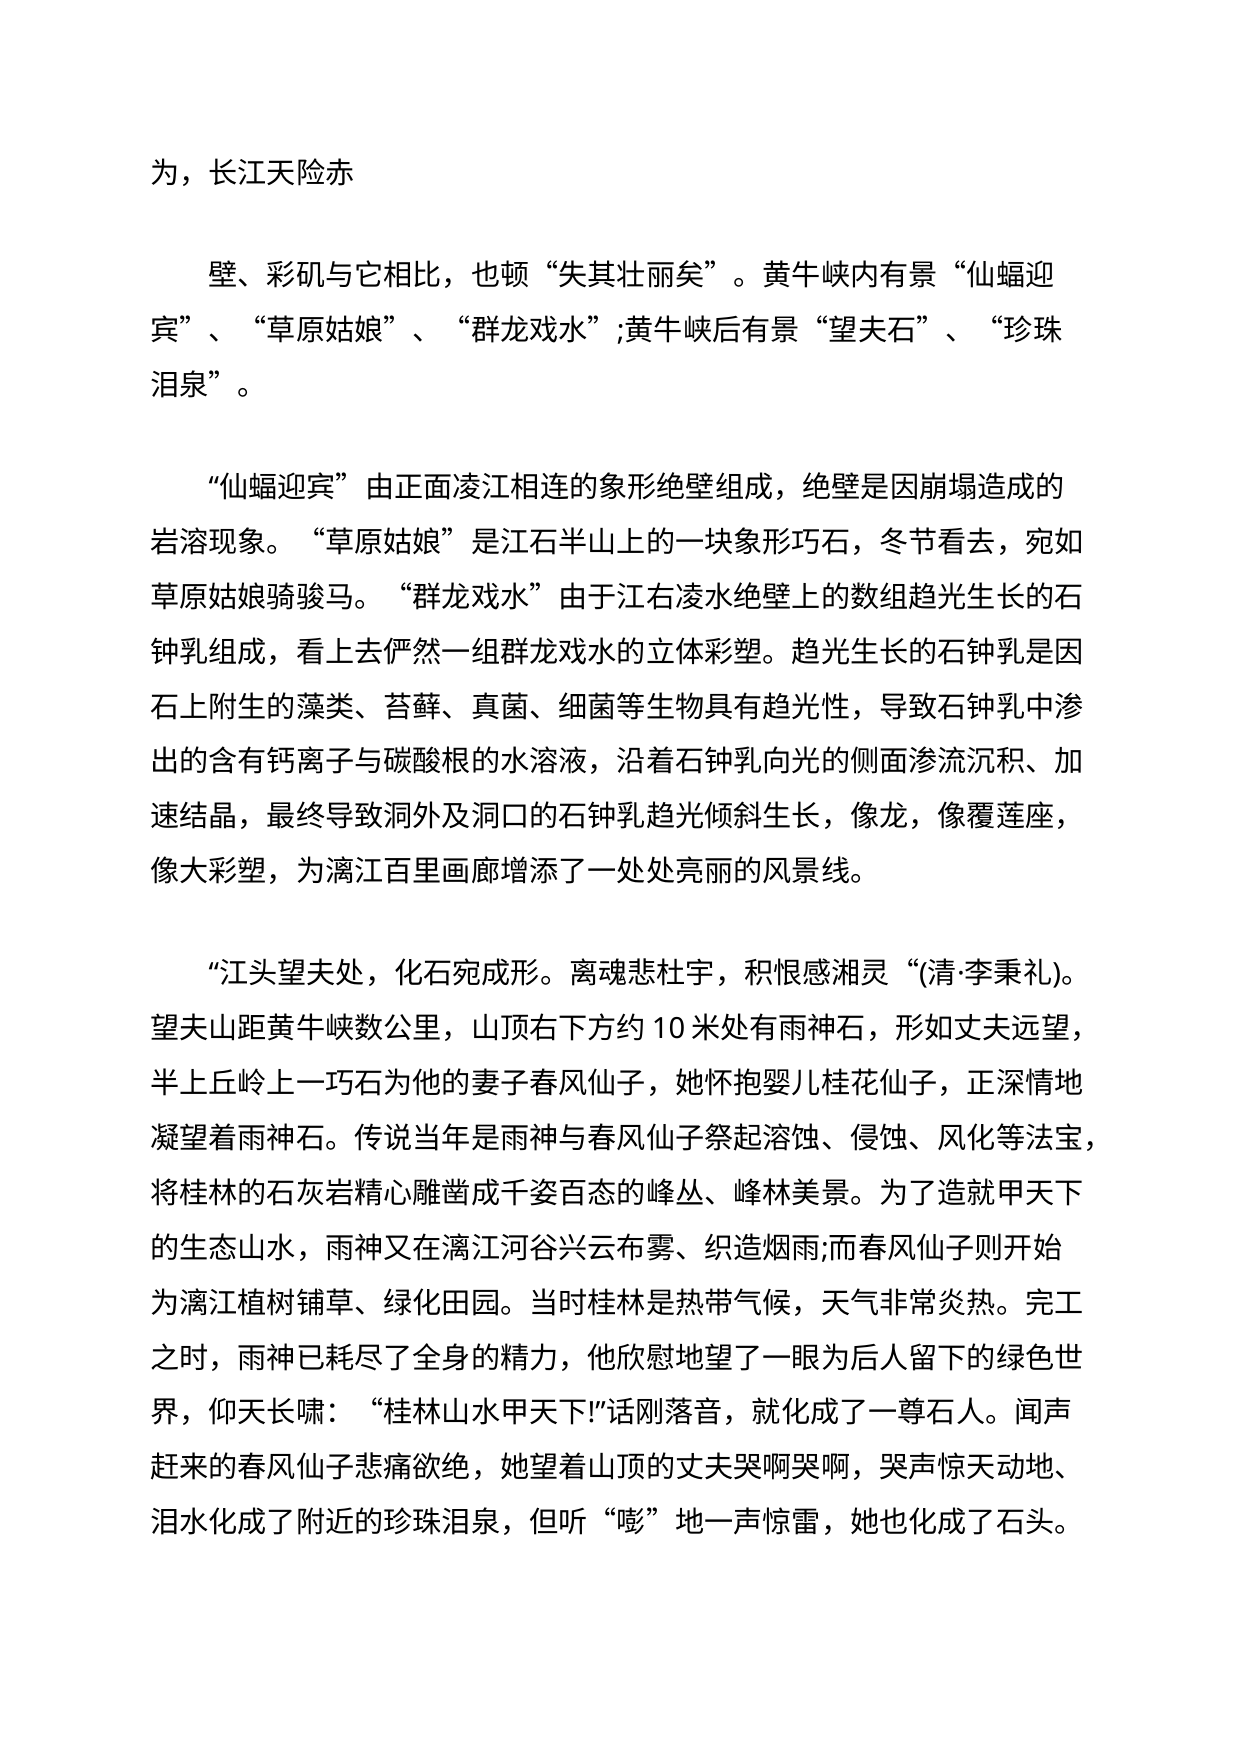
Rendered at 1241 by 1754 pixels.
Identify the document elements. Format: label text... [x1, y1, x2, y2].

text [150, 150, 1090, 192]
text “仙蝠迎宾”由正面凌江相连的象形绝壁组成，绝壁是因崩塌造成的岩溶现象。“草原姑娘”是江石半山上的一块象形巧石，冬节看去，宛如草原姑娘骑骏马。“群龙戏水”由于江右凌水绝壁上的数组趋光生长的石钟乳组成，看上去俨然一组群龙戏水的立体彩塑。趋光生长的石钟乳是因石上附生的藻类、苔藓、真菌、细菌等生物具有趋光性，导致石钟乳中渗出的含有钙离子与碳酸根的水溶液，沿着石钟乳向光的侧面渗流沉积、加速结晶，最终导致洞外及洞口的石钟乳趋光倾斜生长，像龙，像覆莲座，像大彩塑，为漓江百里画廊增添了一处处亮丽的风景线。 [150, 463, 1090, 890]
text “江头望夫处，化石宛成形。离魂悲杜宇，积恨感湘灵“(清·李秉礼)。望夫山距黄牛峡数公里，山顶右下方约10米处有雨神石，形如丈夫远望，半上丘岭上一巧石为他的妻子春风仙子，她怀抱婴儿桂花仙子，正深情地凝望着雨神石。传说当年是雨神与春风仙子祭起溶蚀、侵蚀、风化等法宝，将桂林的石灰岩精心雕凿成千姿百态的峰丛、峰林美景。为了造就甲天下的生态山水，雨神又在漓江河谷兴云布雾、织造烟雨;而春风仙子则开始为漓江植树铺草、绿化田园。当时桂林是热带气候，天气非常炎热。完工之时，雨神已耗尽了全身的精力，他欣慰地望了一眼为后人留下的绿色世界，仰天长啸：“桂林山水甲天下!”话刚落音，就化成了一尊石人。闻声赶来的春风仙子悲痛欲绝，她望着山顶的丈夫哭啊哭啊，哭声惊天动地、泪水化成了附近的珍珠泪泉，但听“嘭”地一声惊雷，她也化成了石头。 [150, 949, 1090, 1541]
text 壁、彩矶与它相比，也顿“失其壮丽矣”。黄牛峡内有景“仙蝠迎宾”、“草原姑娘”、“群龙戏水”;黄牛峡后有景“望夫石”、“珍珠泪泉”。 [150, 252, 1090, 404]
